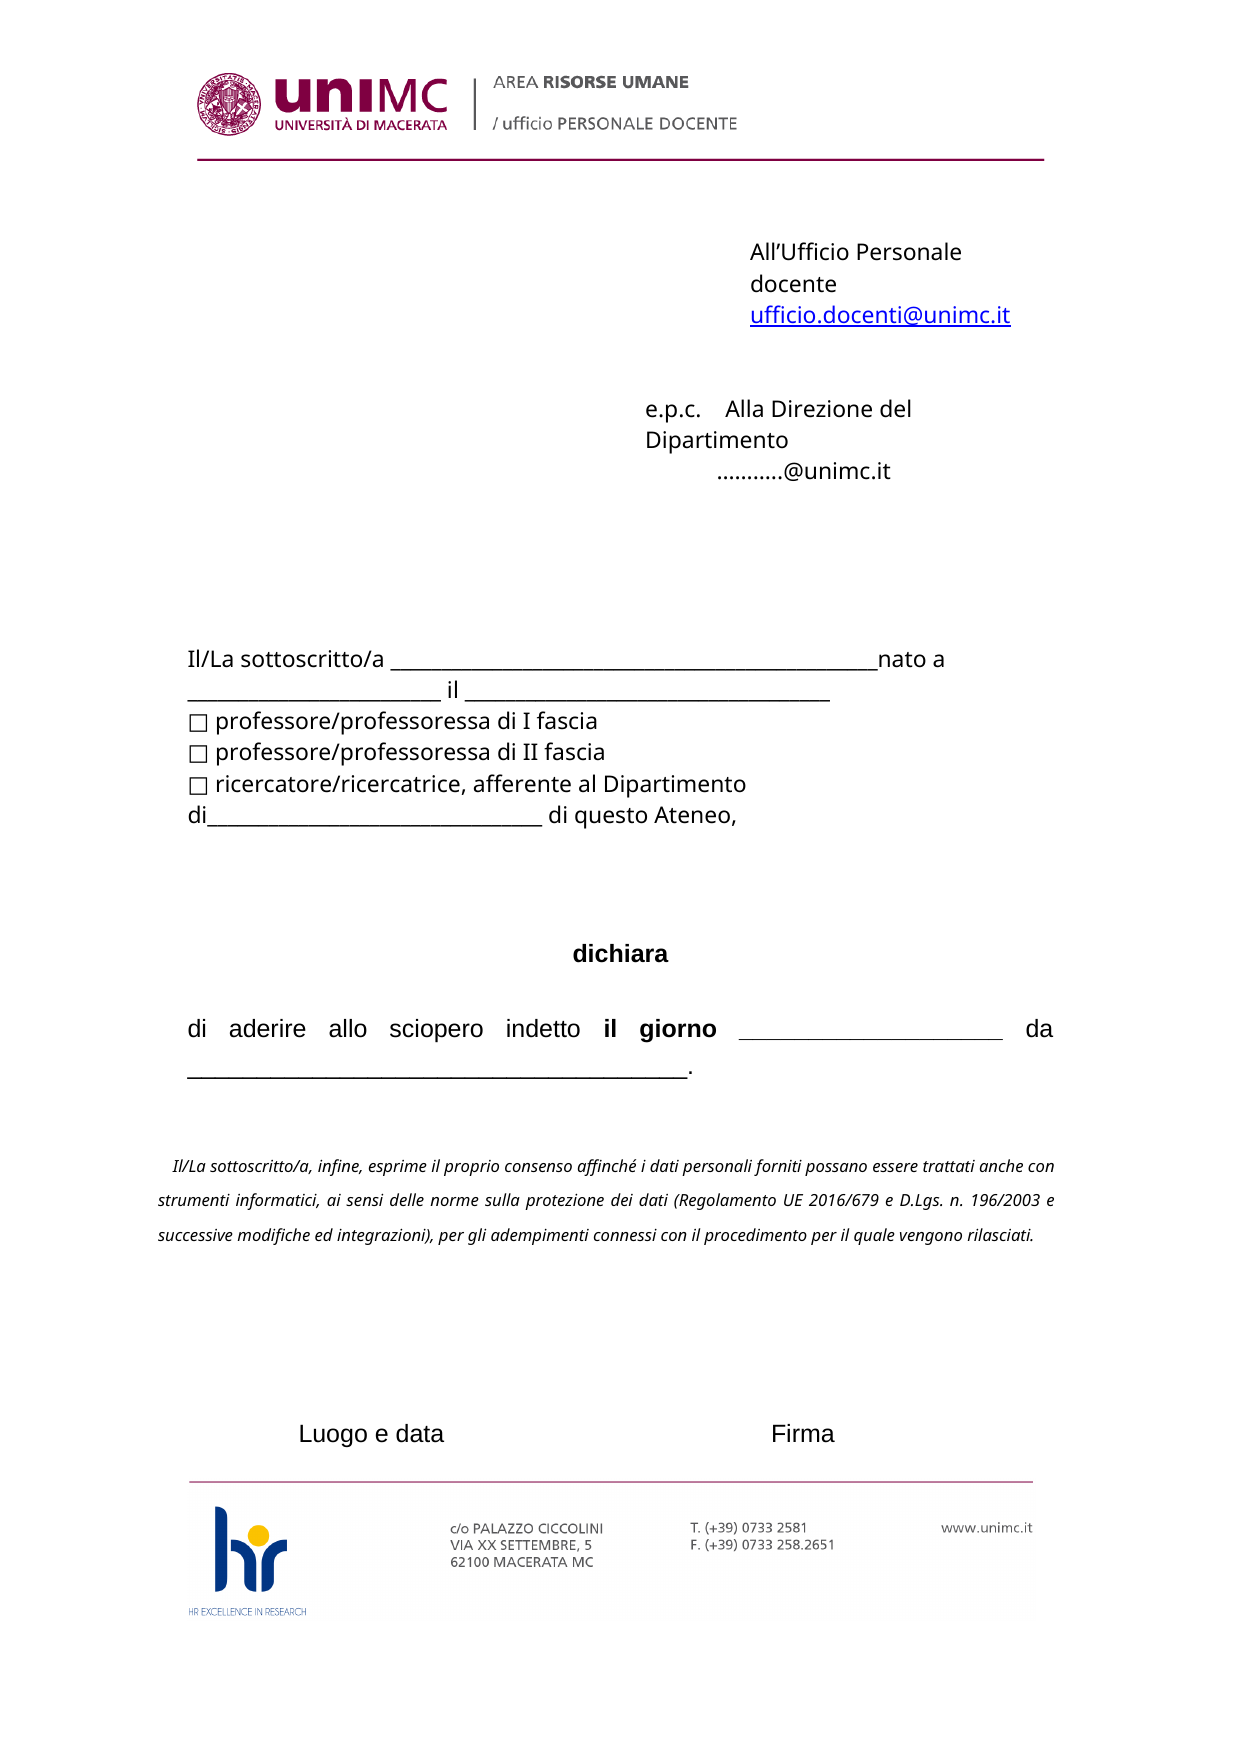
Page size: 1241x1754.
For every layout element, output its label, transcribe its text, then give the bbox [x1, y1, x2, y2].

text Luogo e data Firma [187, 1419, 1053, 1448]
text di_________________________________ di questo Ateneo, [187, 799, 1053, 830]
picture [187, 1478, 1036, 1621]
text □ ricercatore/ricercatrice, afferente al Dipartimento [187, 767, 1053, 799]
text e.p.c. Alla Direzione del Dipartimento [645, 392, 1053, 455]
text di aderire allo sciopero indetto il giorno ___________________ da ____________________________________. [187, 1005, 1053, 1080]
text ufficio.docenti@unimc.it [750, 299, 1053, 330]
text Il/La sottoscritto/a ________________________________________________nato a _________________________ il ____________________________________ [187, 642, 1053, 705]
text dichiara [187, 930, 1053, 967]
text □ professore/professoressa di I fascia [187, 705, 1053, 736]
table_header Il/La sottoscritto/a, infine, esprime il proprio consenso affinché i dati personali forniti possano essere trattati anche con strumenti informatici, ai sensi delle norme sulla protezione dei dati (Regolamento UE 2016/679 e D.Lgs. n. 196/2003 e successive modifiche ed integrazioni), per gli adempimenti connessi con il procedimento per il quale vengono rilasciati. [128, 1155, 1058, 1307]
text □ professore/professoressa di II fascia [187, 736, 1053, 767]
picture [187, 73, 1052, 163]
text All’Ufficio Personale docente [750, 236, 1053, 299]
text ………..@unimc.it [645, 455, 1053, 486]
